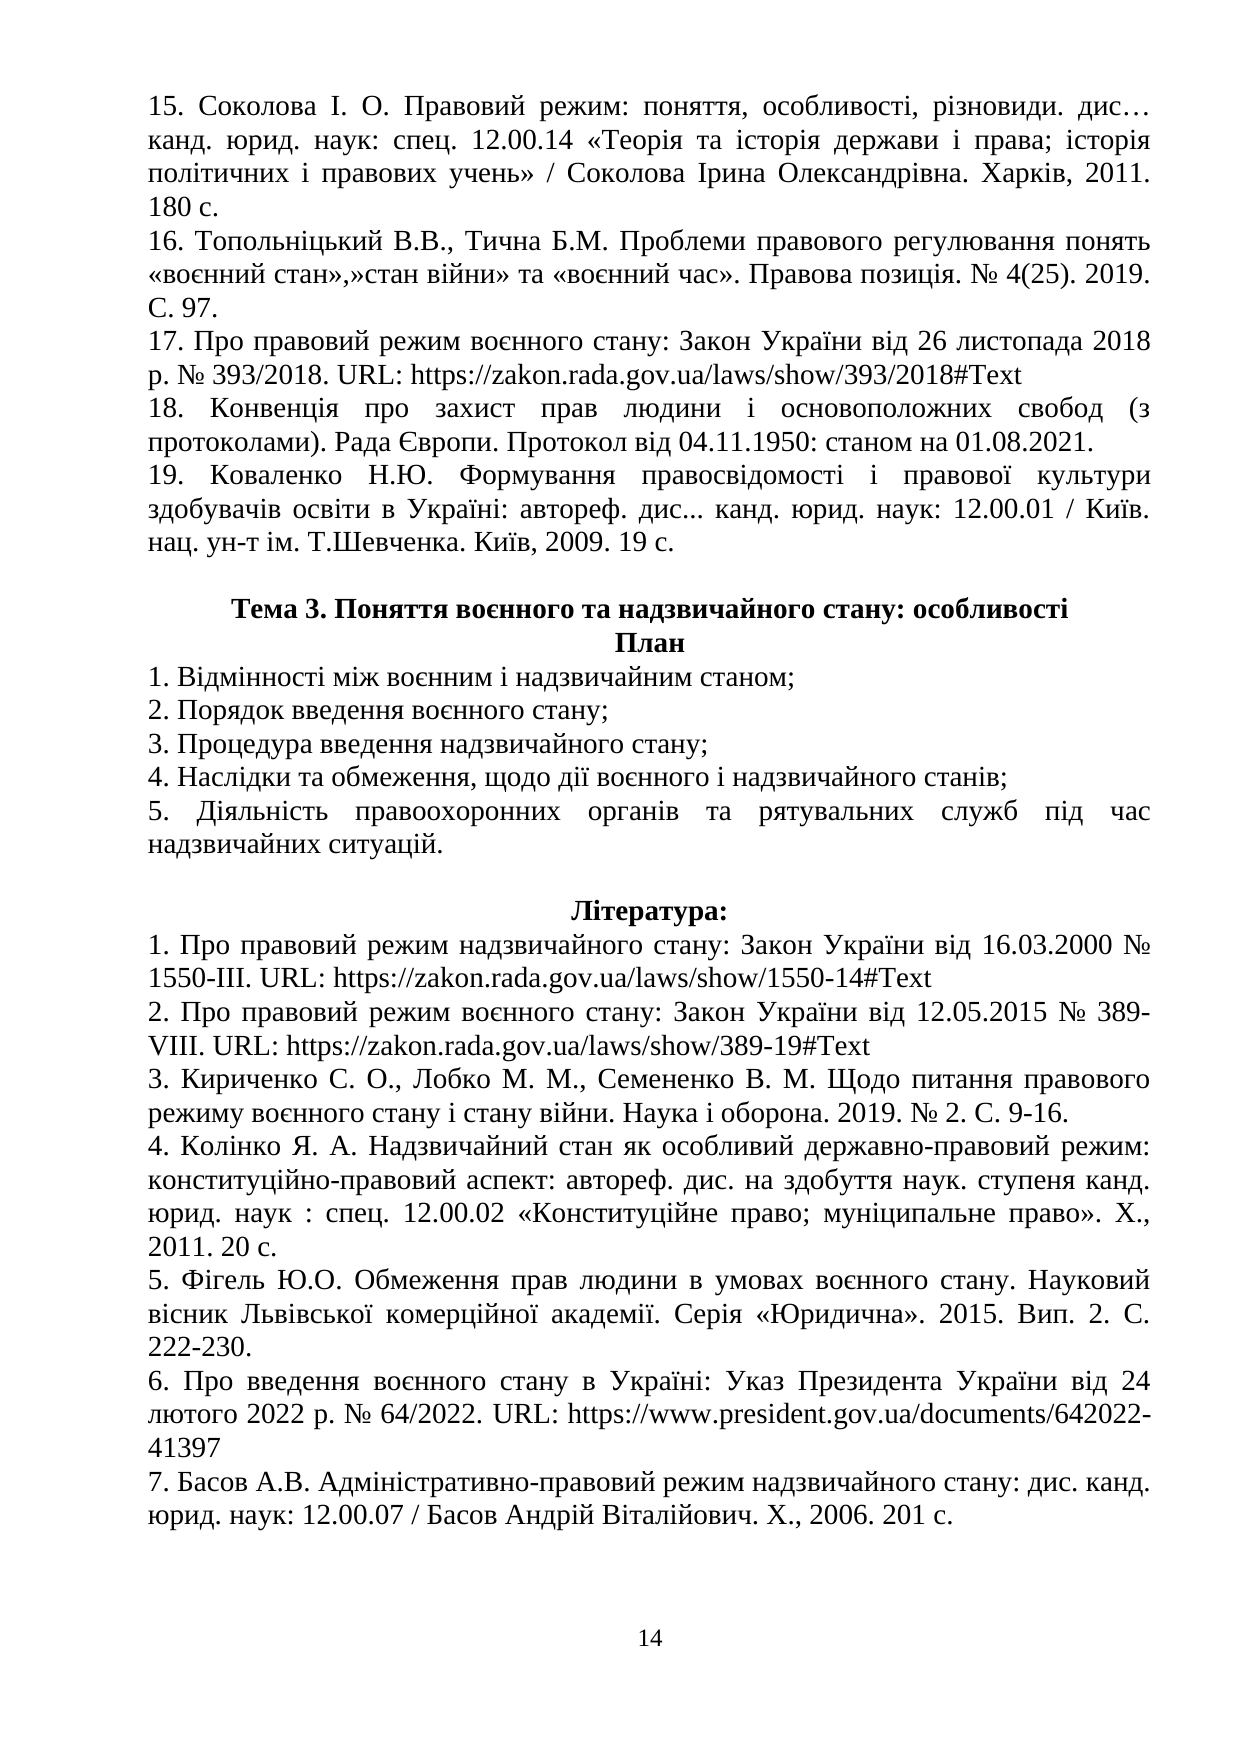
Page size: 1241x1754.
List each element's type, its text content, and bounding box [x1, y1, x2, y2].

text 3. Процедура введення надзвичайного стану; [148, 726, 1152, 759]
text 1. Про правовий режим надзвичайного стану: Закон України від 16.03.2000 № 1550-III. URL: https://zakon.rada.gov.ua/laws/show/1550-14#Text [148, 927, 1152, 994]
text 2. Про правовий режим воєнного стану: Закон України від 12.05.2015 № 389-VIII. URL: https://zakon.rada.gov.ua/laws/show/389-19#Text [148, 994, 1152, 1061]
text 5. Діяльність правоохоронних органів та рятувальних служб під час надзвичайних ситуацій. [148, 793, 1152, 860]
text Література: [148, 893, 1152, 927]
text План [148, 625, 1152, 659]
text 6. Про введення воєнного стану в Україні: Указ Президента України від 24 лютого 2022 р. № 64/2022. URL: https://www.president.gov.ua/documents/642022-41397 [148, 1363, 1152, 1464]
text 2. Порядок введення воєнного стану; [148, 692, 1152, 726]
text 5. Фігель Ю.О. Обмеження прав людини в умовах воєнного стану. Науковий вісник Львівської комерційної академії. Серія «Юридична». 2015. Вип. 2. С. 222-230. [148, 1262, 1152, 1363]
text 1. Відмінності між воєнним і надзвичайним станом; [148, 659, 1152, 692]
text 16. Топольніцький В.В., Тична Б.М. Проблеми правового регулювання понять «воєнний стан»,»стан війни» та «воєнний час». Правова позиція. № 4(25). 2019. С. 97. [148, 223, 1152, 323]
text 3. Кириченко С. О., Лобко М. М., Семененко В. М. Щодо питання правового режиму воєнного стану і стану війни. Наука і оборона. 2019. № 2. С. 9-16. [148, 1061, 1152, 1128]
text 4. Колінко Я. А. Надзвичайний стан як особливий державно-правовий режим: конституційно-правовий аспект: автореф. дис. на здобуття наук. ступеня канд. юрид. наук : спец. 12.00.02 «Конституційне право; муніципальне право». Х., 2011. 20 с. [148, 1128, 1152, 1262]
text 7. Басов А.В. Адміністративно-правовий режим надзвичайного стану: дис. канд. юрид. наук: 12.00.07 / Басов Андрій Віталійович. Х., 2006. 201 с. [148, 1464, 1152, 1531]
text 15. Соколова І. О. Правовий режим: поняття, особливості, різновиди. дис… канд. юрид. наук: спец. 12.00.14 «Теорія та історія держави і права; історія політичних і правових учень» / Соколова Ірина Олександрівна. Харків, 2011. 180 с. [148, 88, 1152, 223]
text 4. Наслідки та обмеження, щодо дії воєнного і надзвичайного станів; [148, 759, 1152, 793]
text 17. Про правовий режим воєнного стану: Закон України від 26 листопада 2018 р. № 393/2018. URL: https://zakon.rada.gov.ua/laws/show/393/2018#Text [148, 323, 1152, 390]
text Тема 3. Поняття воєнного та надзвичайного стану: особливості [148, 592, 1152, 625]
text 19. Коваленко Н.Ю. Формування правосвідомості і правової культури здобувачів освіти в Україні: автореф. дис... канд. юрид. наук: 12.00.01 / Київ. нац. ун-т ім. Т.Шевченка. Київ, 2009. 19 с. [148, 457, 1152, 558]
text 18. Конвенція про захист прав людини і основоположних свобод (з протоколами). Рада Європи. Протокол від 04.11.1950: станом на 01.08.2021. [148, 390, 1152, 457]
